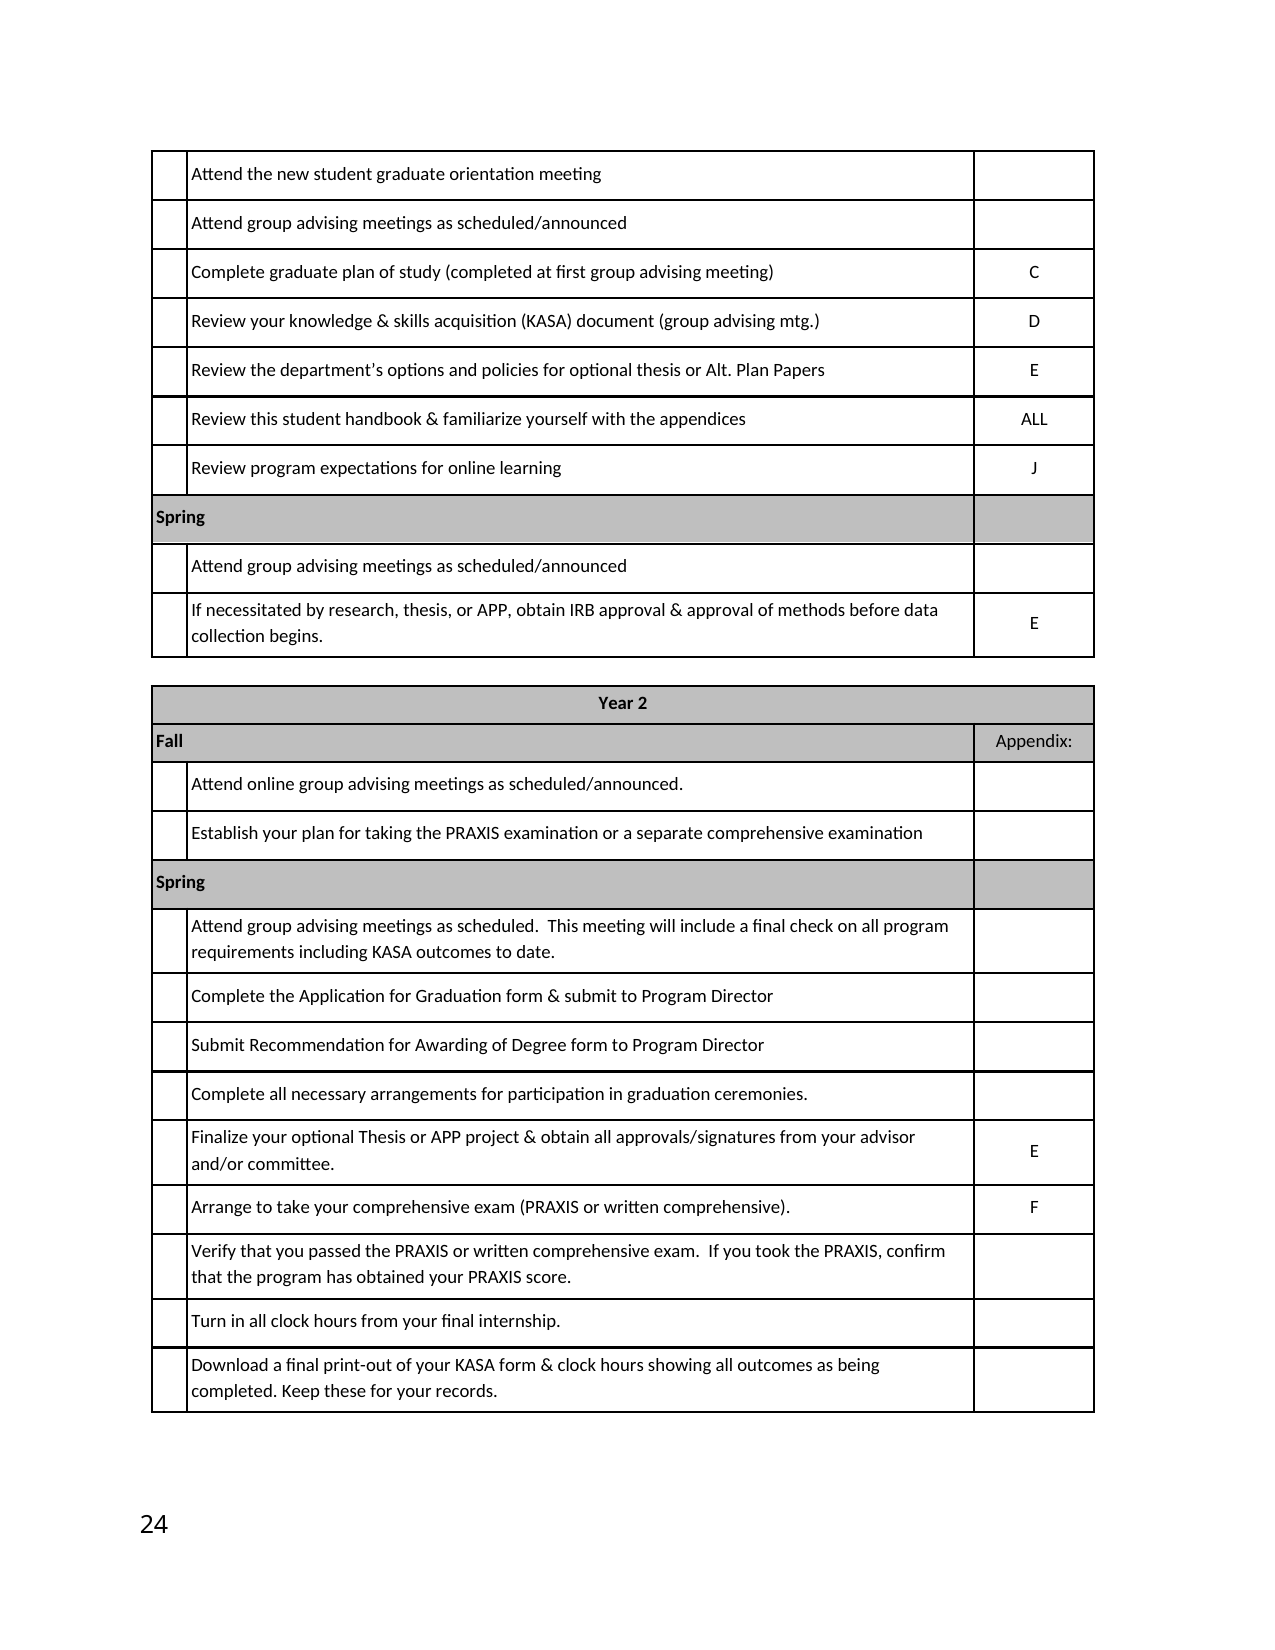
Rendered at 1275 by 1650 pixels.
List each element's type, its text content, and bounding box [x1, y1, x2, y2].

table_cell [975, 974, 1093, 1021]
table_cell Complete all necessary arrangements for participation in graduation ceremonies. [188, 1073, 973, 1119]
table_cell [153, 812, 186, 859]
table_cell Finalize your optional Thesis or APP project & obtain all approvals/signatures from your advisor and/or committee. [188, 1121, 973, 1184]
table_cell [975, 201, 1093, 248]
table_cell Spring [153, 861, 973, 908]
table_cell [153, 1235, 186, 1297]
table_cell [153, 250, 186, 297]
table_cell [975, 1300, 1093, 1346]
table_cell Attend group advising meetings as scheduled/announced [188, 545, 973, 592]
table_cell [153, 1300, 186, 1346]
table_cell Verify that you passed the PRAXIS or written comprehensive exam. If you took the PRAXIS, confirm that the program has obtained your PRAXIS score. [188, 1235, 973, 1297]
table_cell D [975, 299, 1093, 346]
table_cell [153, 1121, 186, 1184]
table_cell [975, 496, 1093, 542]
table_cell [975, 1023, 1093, 1070]
table_cell Review this student handbook & familiarize yourself with the appendices [188, 398, 973, 444]
table_cell Complete graduate plan of study (completed at first group advising meeting) [188, 250, 973, 297]
table_cell [153, 299, 186, 346]
table_cell [153, 1023, 186, 1070]
table_cell ALL [975, 398, 1093, 444]
table_cell [975, 545, 1093, 592]
table_cell E [975, 594, 1093, 656]
table_cell [153, 1186, 186, 1233]
table_cell [153, 910, 186, 972]
table_cell [153, 348, 186, 395]
table_cell Spring [153, 496, 973, 542]
table_cell E [975, 1121, 1093, 1184]
table_cell [975, 152, 1093, 199]
table_cell Attend the new student graduate orientation meeting [188, 152, 973, 199]
table_cell Appendix: [975, 725, 1093, 761]
table_header Year 2 [153, 687, 1093, 723]
table_cell J [975, 446, 1093, 493]
table_cell [975, 1073, 1093, 1119]
table_cell Review program expectations for online learning [188, 446, 973, 493]
table_cell [975, 861, 1093, 908]
table_cell [153, 974, 186, 1021]
table_cell [153, 398, 186, 444]
table_cell Establish your plan for taking the PRAXIS examination or a separate comprehensive examination [188, 812, 973, 859]
table_cell [153, 545, 186, 592]
table_cell [153, 594, 186, 656]
table_cell [153, 152, 186, 199]
table_cell Complete the Application for Graduation form & submit to Program Director [188, 974, 973, 1021]
table_cell [153, 1073, 186, 1119]
table_cell [153, 201, 186, 248]
table_cell [975, 763, 1093, 809]
table_cell F [975, 1186, 1093, 1233]
table_cell Submit Recommendation for Awarding of Degree form to Program Director [188, 1023, 973, 1070]
table_cell Attend group advising meetings as scheduled. This meeting will include a final check on all program requirements including KASA outcomes to date. [188, 910, 973, 972]
table_cell C [975, 250, 1093, 297]
table_cell If necessitated by research, thesis, or APP, obtain IRB approval & approval of methods before data collection begins. [188, 594, 973, 656]
table_cell [153, 763, 186, 809]
table_cell Fall [153, 725, 973, 761]
table_cell [153, 446, 186, 493]
table_cell [975, 910, 1093, 972]
table_cell [975, 812, 1093, 859]
table_cell Attend group advising meetings as scheduled/announced [188, 201, 973, 248]
table_cell E [975, 348, 1093, 395]
table_cell [975, 1235, 1093, 1297]
table_cell Turn in all clock hours from your final internship. [188, 1300, 973, 1346]
table_cell Review the department’s options and policies for optional thesis or Alt. Plan Papers [188, 348, 973, 395]
table_cell Review your knowledge & skills acquisition (KASA) document (group advising mtg.) [188, 299, 973, 346]
table_cell Download a final print-out of your KASA form & clock hours showing all outcomes as being completed. Keep these for your records. [188, 1349, 973, 1411]
table_cell Attend online group advising meetings as scheduled/announced. [188, 763, 973, 809]
table_cell [975, 1349, 1093, 1411]
table_cell [153, 1349, 186, 1411]
table_cell Arrange to take your comprehensive exam (PRAXIS or written comprehensive). [188, 1186, 973, 1233]
